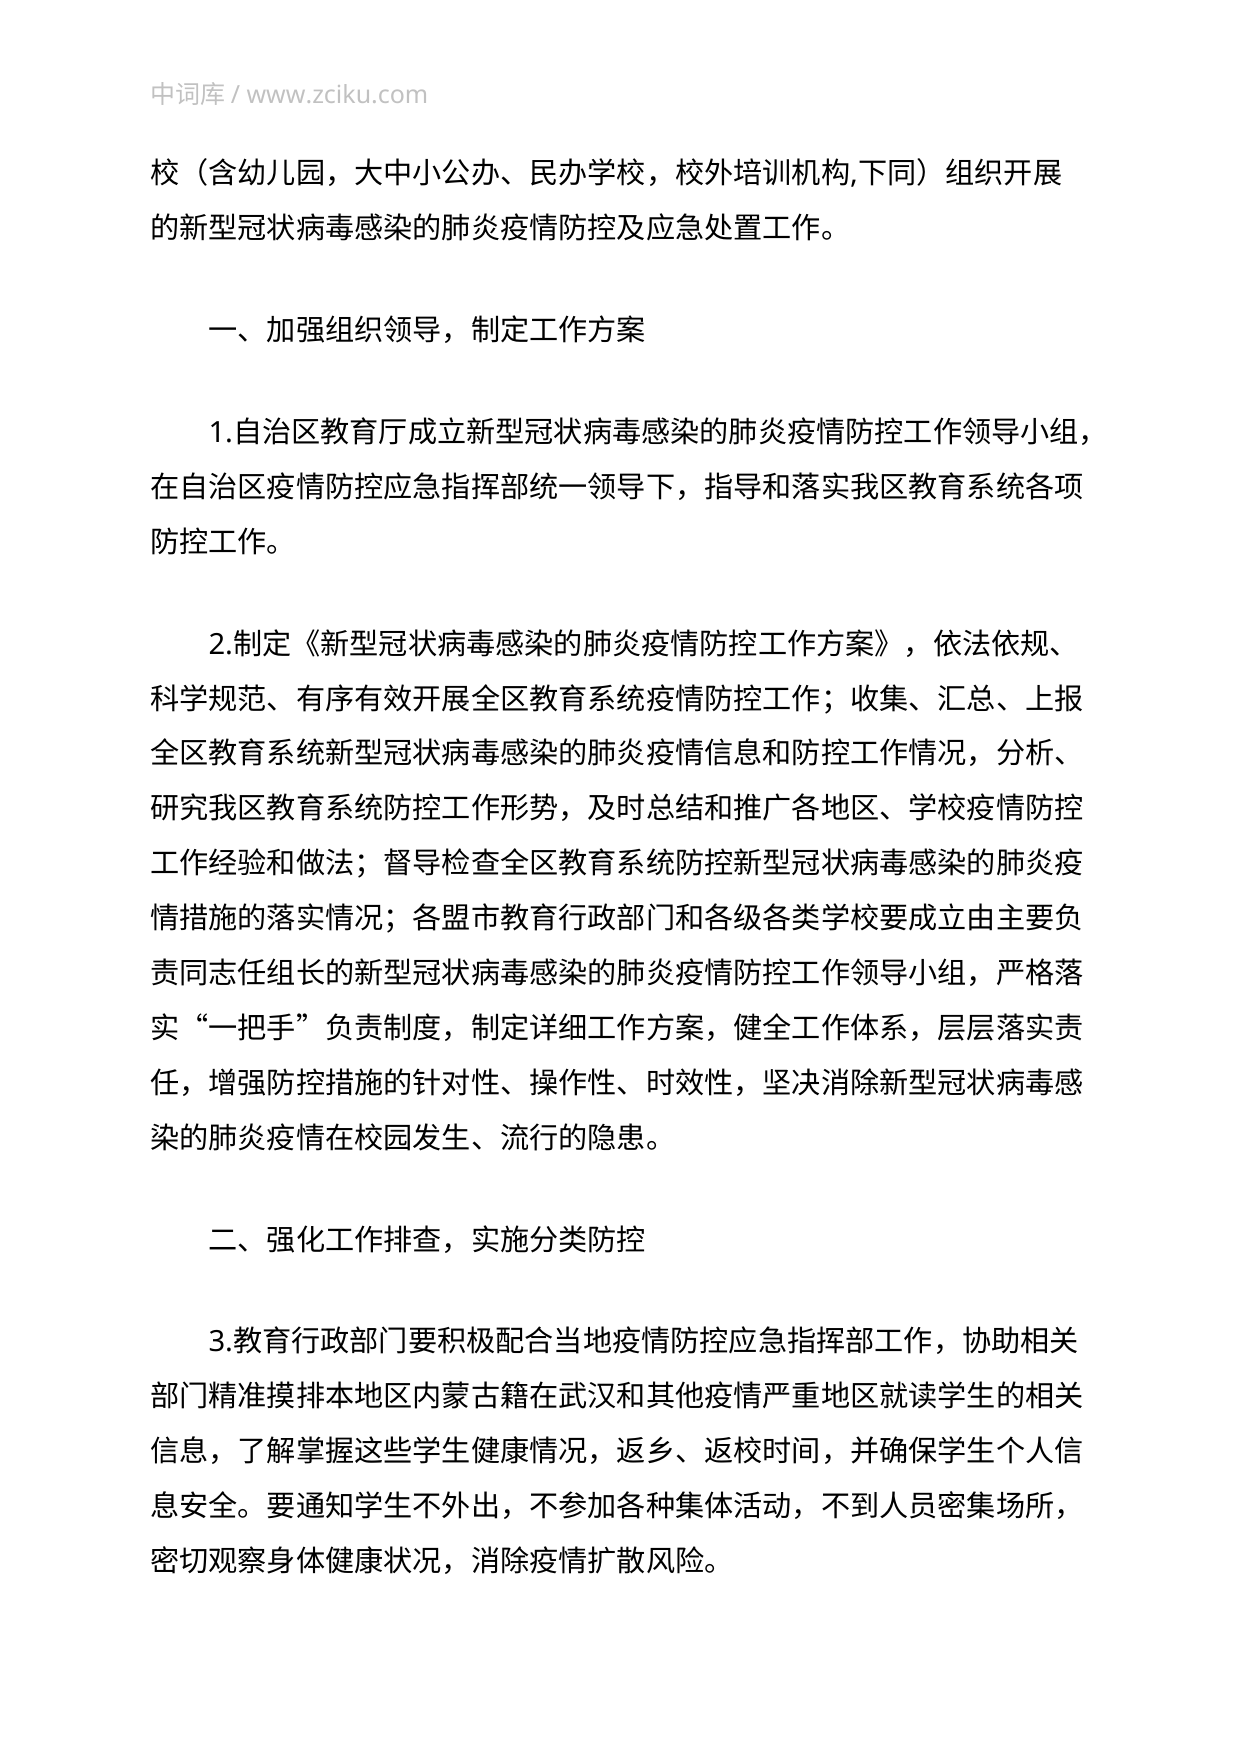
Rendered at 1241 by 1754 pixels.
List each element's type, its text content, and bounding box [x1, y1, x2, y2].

text 1.自治区教育厅成立新型冠状病毒感染的肺炎疫情防控工作领导小组，在自治区疫情防控应急指挥部统一领导下，指导和落实我区教育系统各项防控工作。 [150, 408, 1090, 561]
text 3.教育行政部门要积极配合当地疫情防控应急指挥部工作，协助相关部门精准摸排本地区内蒙古籍在武汉和其他疫情严重地区就读学生的相关信息，了解掌握这些学生健康情况，返乡、返校时间，并确保学生个人信息安全。要通知学生不外出，不参加各种集体活动，不到人员密集场所，密切观察身体健康状况，消除疫情扩散风险。 [150, 1318, 1090, 1580]
text 一、加强组织领导，制定工作方案 [150, 307, 1090, 349]
text 二、强化工作排查，实施分类防控 [150, 1216, 1090, 1258]
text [150, 150, 1090, 247]
text 2.制定《新型冠状病毒感染的肺炎疫情防控工作方案》，依法依规、科学规范、有序有效开展全区教育系统疫情防控工作；收集、汇总、上报全区教育系统新型冠状病毒感染的肺炎疫情信息和防控工作情况，分析、研究我区教育系统防控工作形势，及时总结和推广各地区、学校疫情防控工作经验和做法；督导检查全区教育系统防控新型冠状病毒感染的肺炎疫情措施的落实情况；各盟市教育行政部门和各级各类学校要成立由主要负责同志任组长的新型冠状病毒感染的肺炎疫情防控工作领导小组，严格落实“一把手”负责制度，制定详细工作方案，健全工作体系，层层落实责任，增强防控措施的针对性、操作性、时效性，坚决消除新型冠状病毒感染的肺炎疫情在校园发生、流行的隐患。 [150, 620, 1090, 1157]
